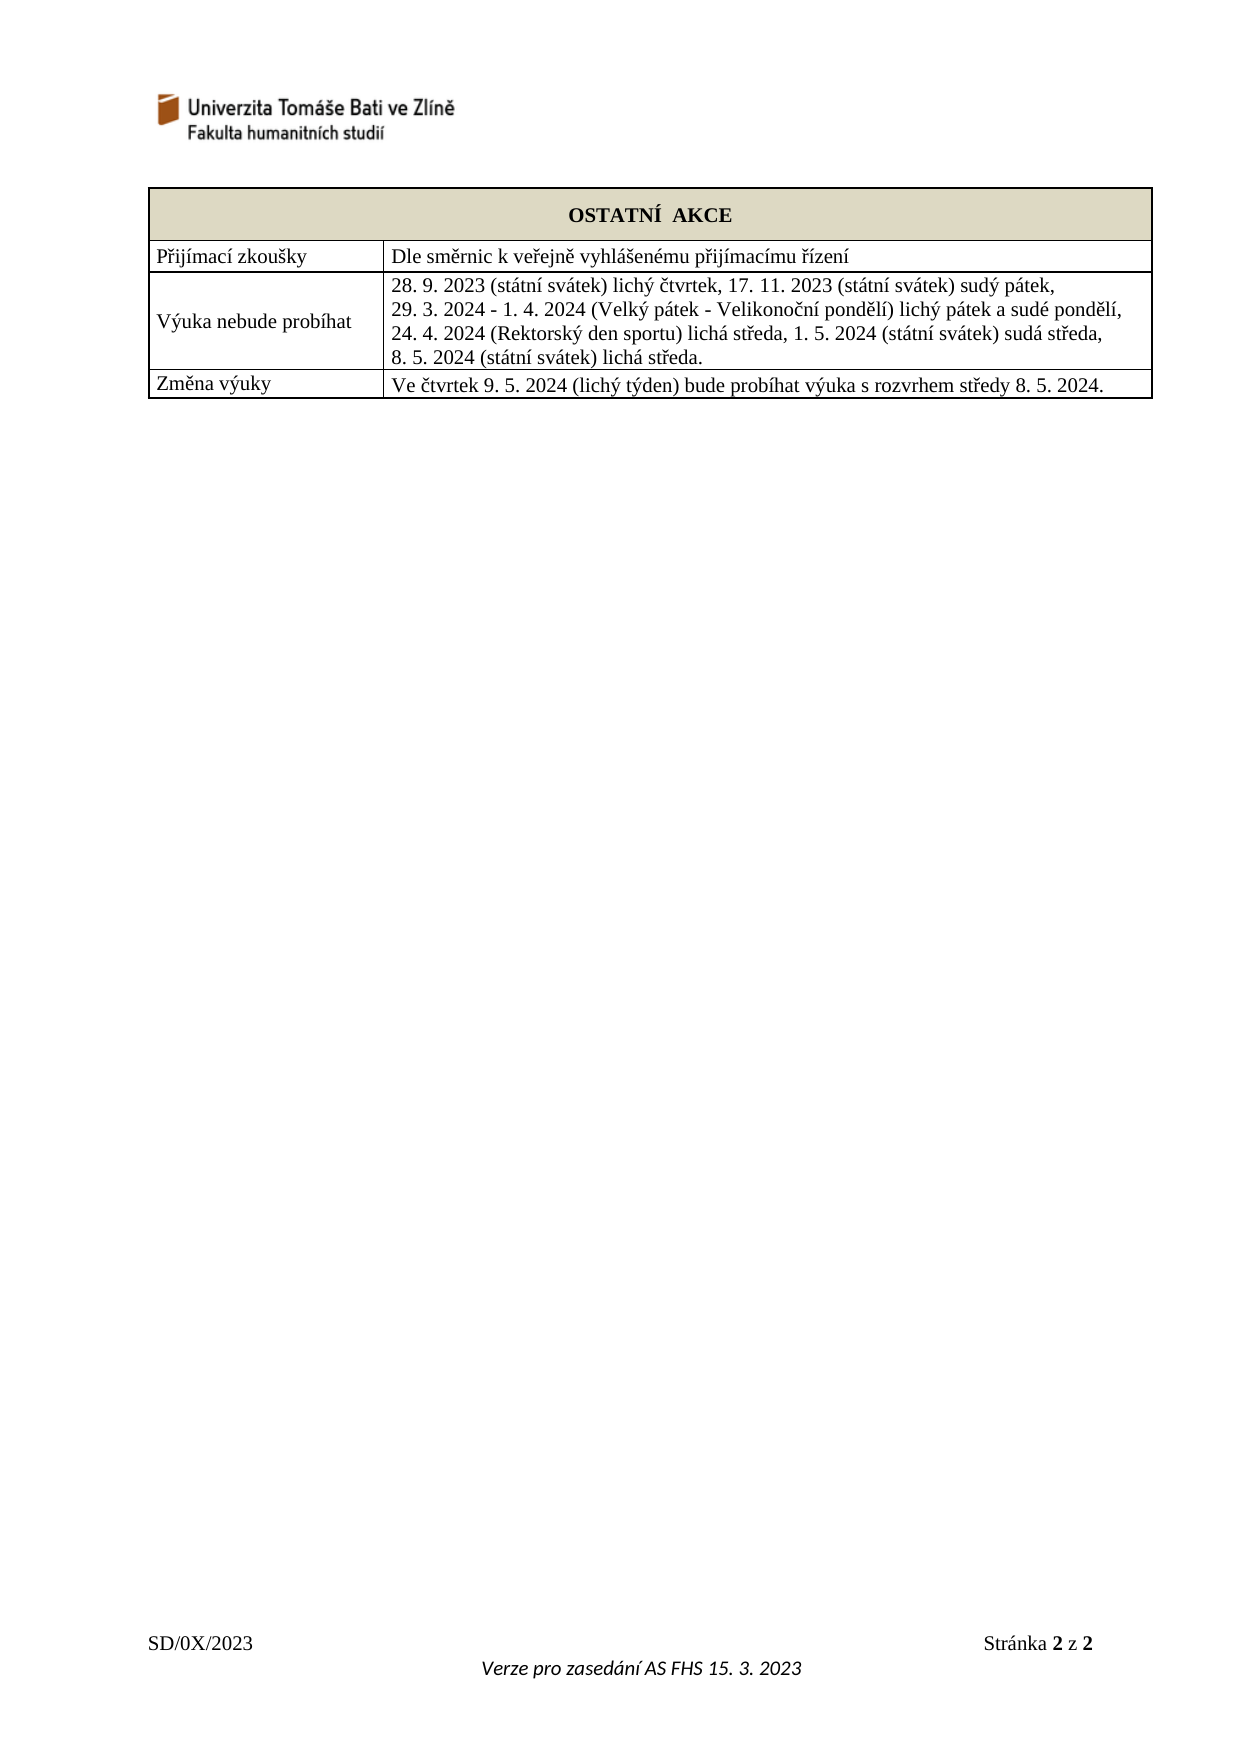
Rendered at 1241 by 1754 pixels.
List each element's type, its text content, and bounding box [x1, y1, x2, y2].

table_cell Výuka nebude probíhat [150, 273, 383, 369]
table_cell OSTATNÍ AKCE [150, 189, 1151, 240]
table_cell 28. 9. 2023 (státní svátek) lichý čtvrtek, 17. 11. 2023 (státní svátek) sudý pátek, 29. 3. 2024 - 1. 4. 2024 (Velký pátek - Velikonoční pondělí) lichý pátek a sudé pondělí, 24. 4. 2024 (Rektorský den sportu) lichá středa, 1. 5. 2024 (státní svátek) sudá středa, 8. 5. 2024 (státní svátek) lichá středa. [384, 273, 1151, 369]
table_cell Ve čtvrtek 9. 5. 2024 (lichý týden) bude probíhat výuka s rozvrhem středy 8. 5. 2024. [384, 370, 1151, 397]
table_cell Změna výuky [150, 370, 383, 397]
table_cell Přijímací zkoušky [150, 241, 383, 271]
table_cell Dle směrnic k veřejně vyhlášenému přijímacímu řízení [384, 241, 1151, 271]
